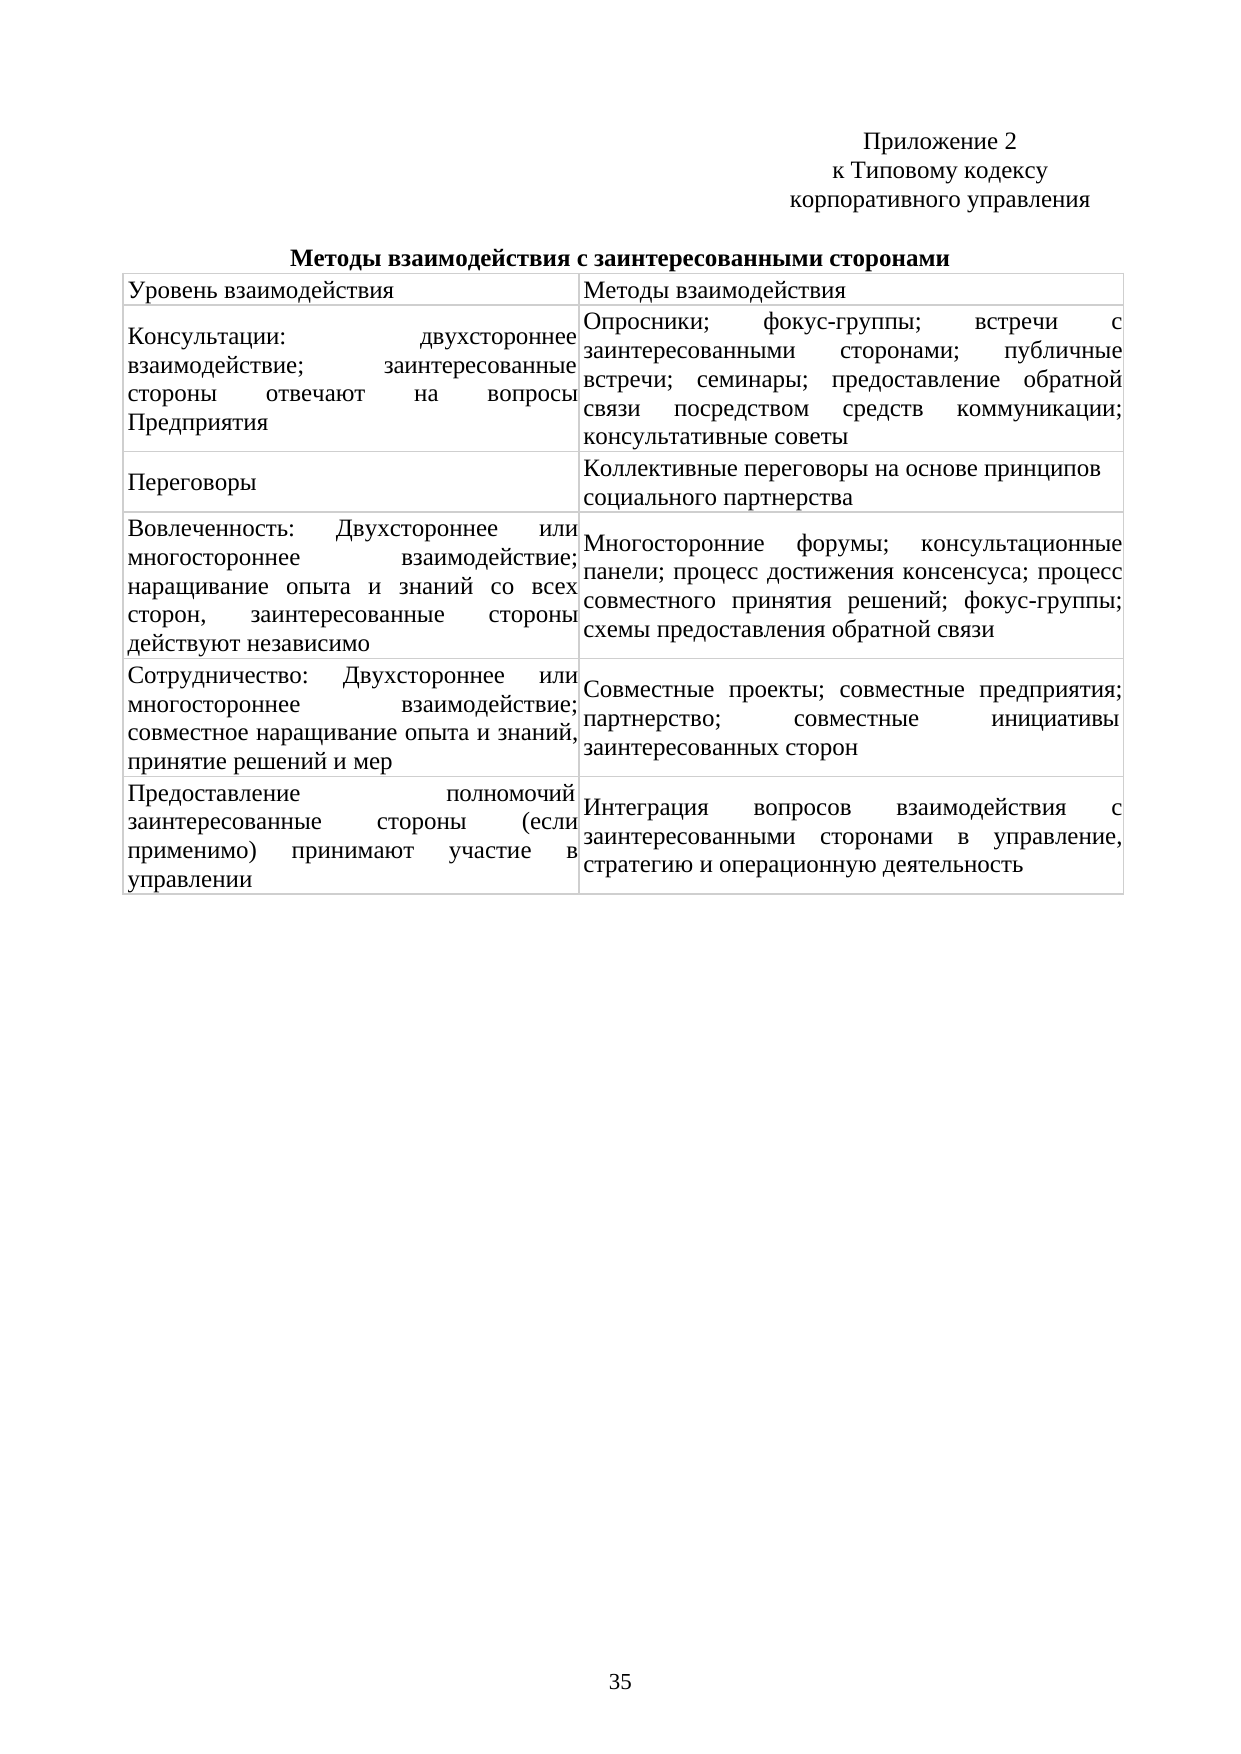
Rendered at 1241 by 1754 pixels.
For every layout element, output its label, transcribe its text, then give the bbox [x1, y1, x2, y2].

table_cell Сотрудничество: Двухстороннее или многостороннее взаимодействие; совместное наращивание опыта и знаний, принятие решений и мер [124, 659, 578, 776]
table_cell Совместные проекты; совместные предприятия; партнерство; совместные инициативы заинтересованных сторон [580, 659, 1123, 776]
table_cell Коллективные переговоры на основе принципов социального партнерства [580, 452, 1123, 511]
text Приложение 2 [839, 126, 1040, 155]
table_cell Предоставление полномочий заинтересованные стороны (если применимо) принимают участие в управлении [124, 777, 578, 893]
table_cell Интеграция вопросов взаимодействия с заинтересованными сторонами в управление, стратегию и операционную деятельность [580, 777, 1123, 893]
table_header Уровень взаимодействия [124, 274, 578, 304]
table_cell Вовлеченность: Двухстороннее или многостороннее взаимодействие; наращивание опыта и знаний со всех сторон, заинтересованные стороны действуют независимо [124, 513, 578, 658]
text к Типовому кодексу корпоративного управления [789, 155, 1091, 213]
table_cell Консультации: двухстороннее взаимодействие; заинтересованные стороны отвечают на вопросы Предприятия [124, 306, 578, 451]
table_header Методы взаимодействия [580, 274, 1123, 304]
table_cell Опросники; фокус-группы; встречи с заинтересованными сторонами; публичные встречи; семинары; предоставление обратной связи посредством средств коммуникации; консультативные советы [580, 306, 1123, 451]
subtitle Методы взаимодействия с заинтересованными сторонами [191, 243, 1049, 272]
table_cell Переговоры [124, 452, 578, 511]
table_cell Многосторонние форумы; консультационные панели; процесс достижения консенсуса; процесс совместного принятия решений; фокус-группы; схемы предоставления обратной связи [580, 513, 1123, 658]
